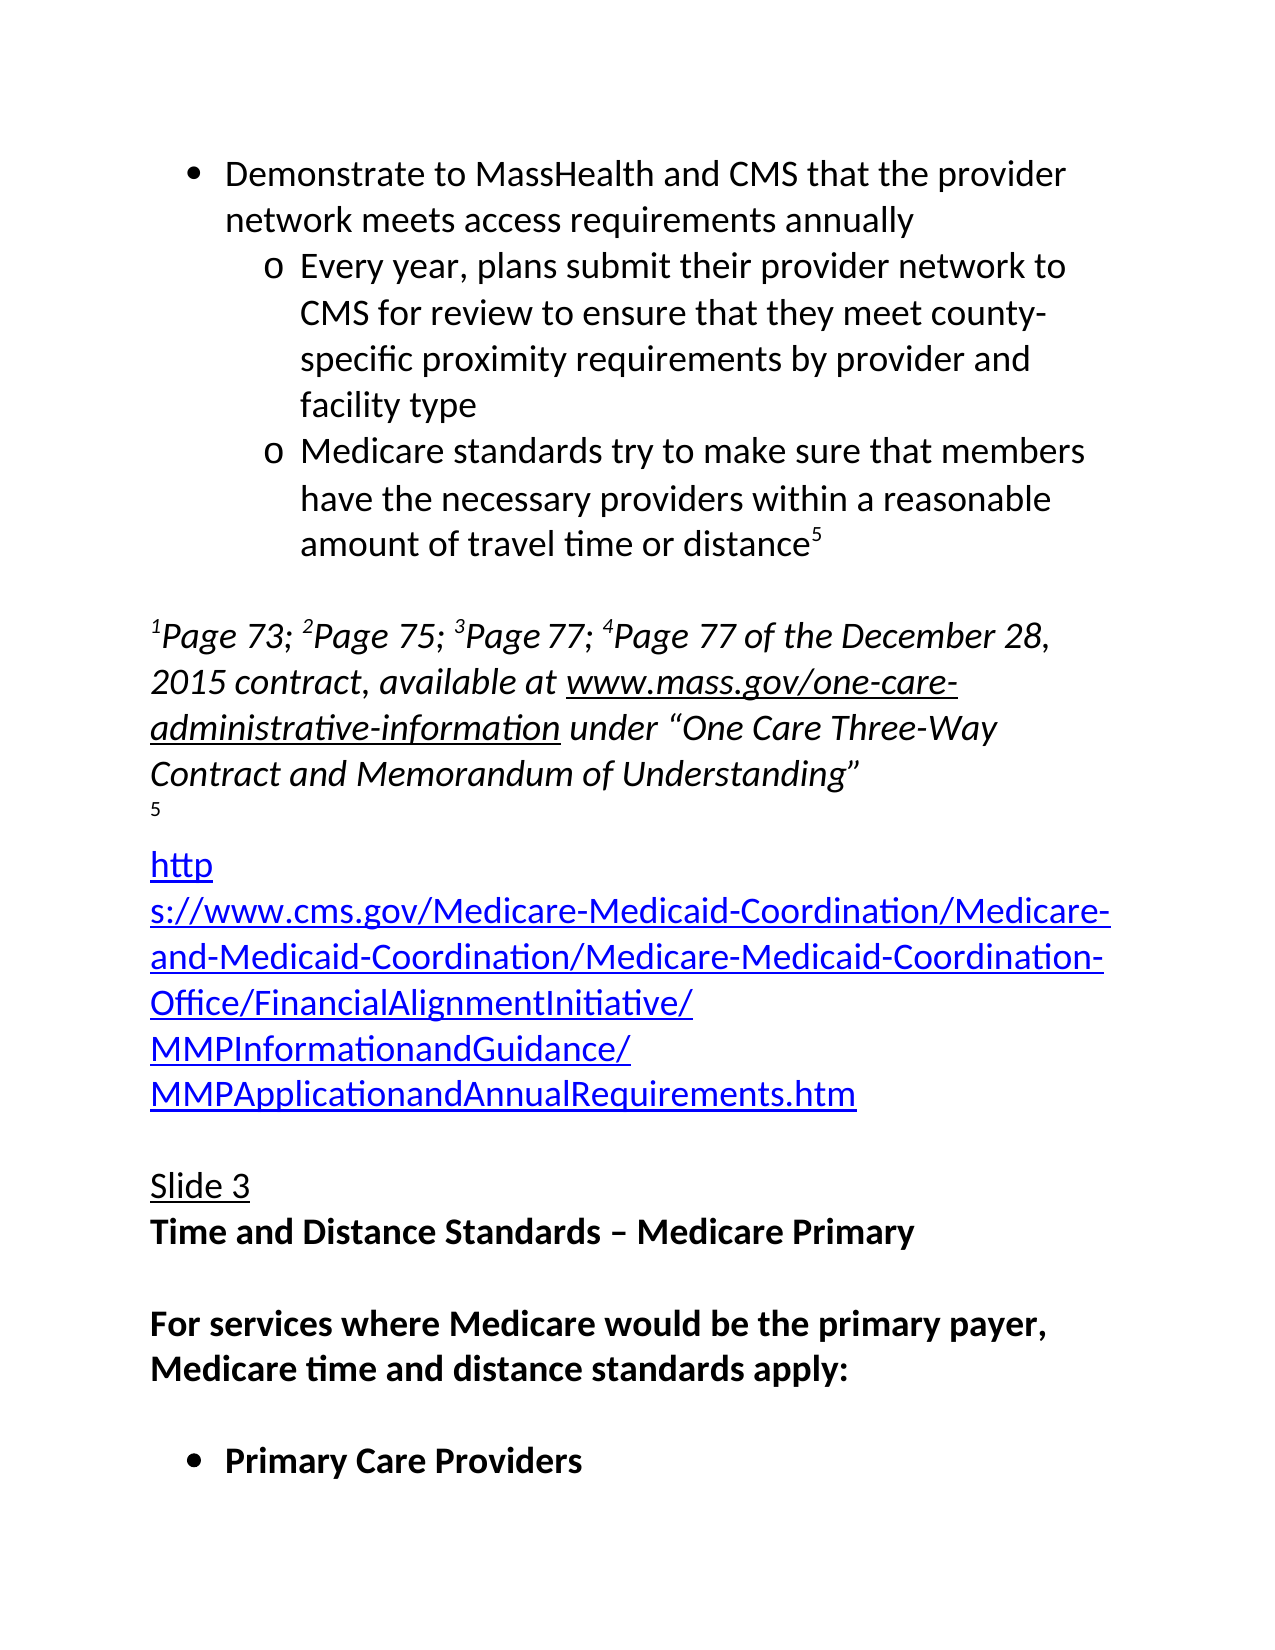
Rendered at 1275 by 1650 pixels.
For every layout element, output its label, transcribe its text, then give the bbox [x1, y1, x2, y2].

text 1Page 73; 2Page 75; 3Page 77; 4Page 77 of the December 28, 2015 contract, available at www.mass.gov/one-care-administrative-information under “One Care Three-Way Contract and Memorandum of Understanding” [150, 612, 1125, 795]
text 5 https://www.cms.gov/Medicare-Medicaid-Coordination/Medicare-and-Medicaid-Coordination/Medicare-Medicaid-Coordination-Office/FinancialAlignmentInitiative/MMPInformationandGuidance/MMPApplicationandAnnualRequirements.htm [150, 795, 1125, 1116]
list Demonstrate to MassHealth and CMS that the provider network meets access requirements annually [187, 150, 1125, 242]
list Primary Care Providers [187, 1437, 1125, 1483]
list Every year, plans submit their provider network to CMS for review to ensure that they meet county-specific proximity requirements by provider and facility type [262, 242, 1125, 427]
list Medicare standards try to make sure that members have the necessary providers within a reasonable amount of travel time or distance5 [262, 427, 1125, 566]
text Time and Distance Standards – Medicare Primary [150, 1208, 1125, 1254]
text For services where Medicare would be the primary payer, Medicare time and distance standards apply: [150, 1299, 1125, 1391]
text Slide 3 [150, 1162, 1125, 1208]
